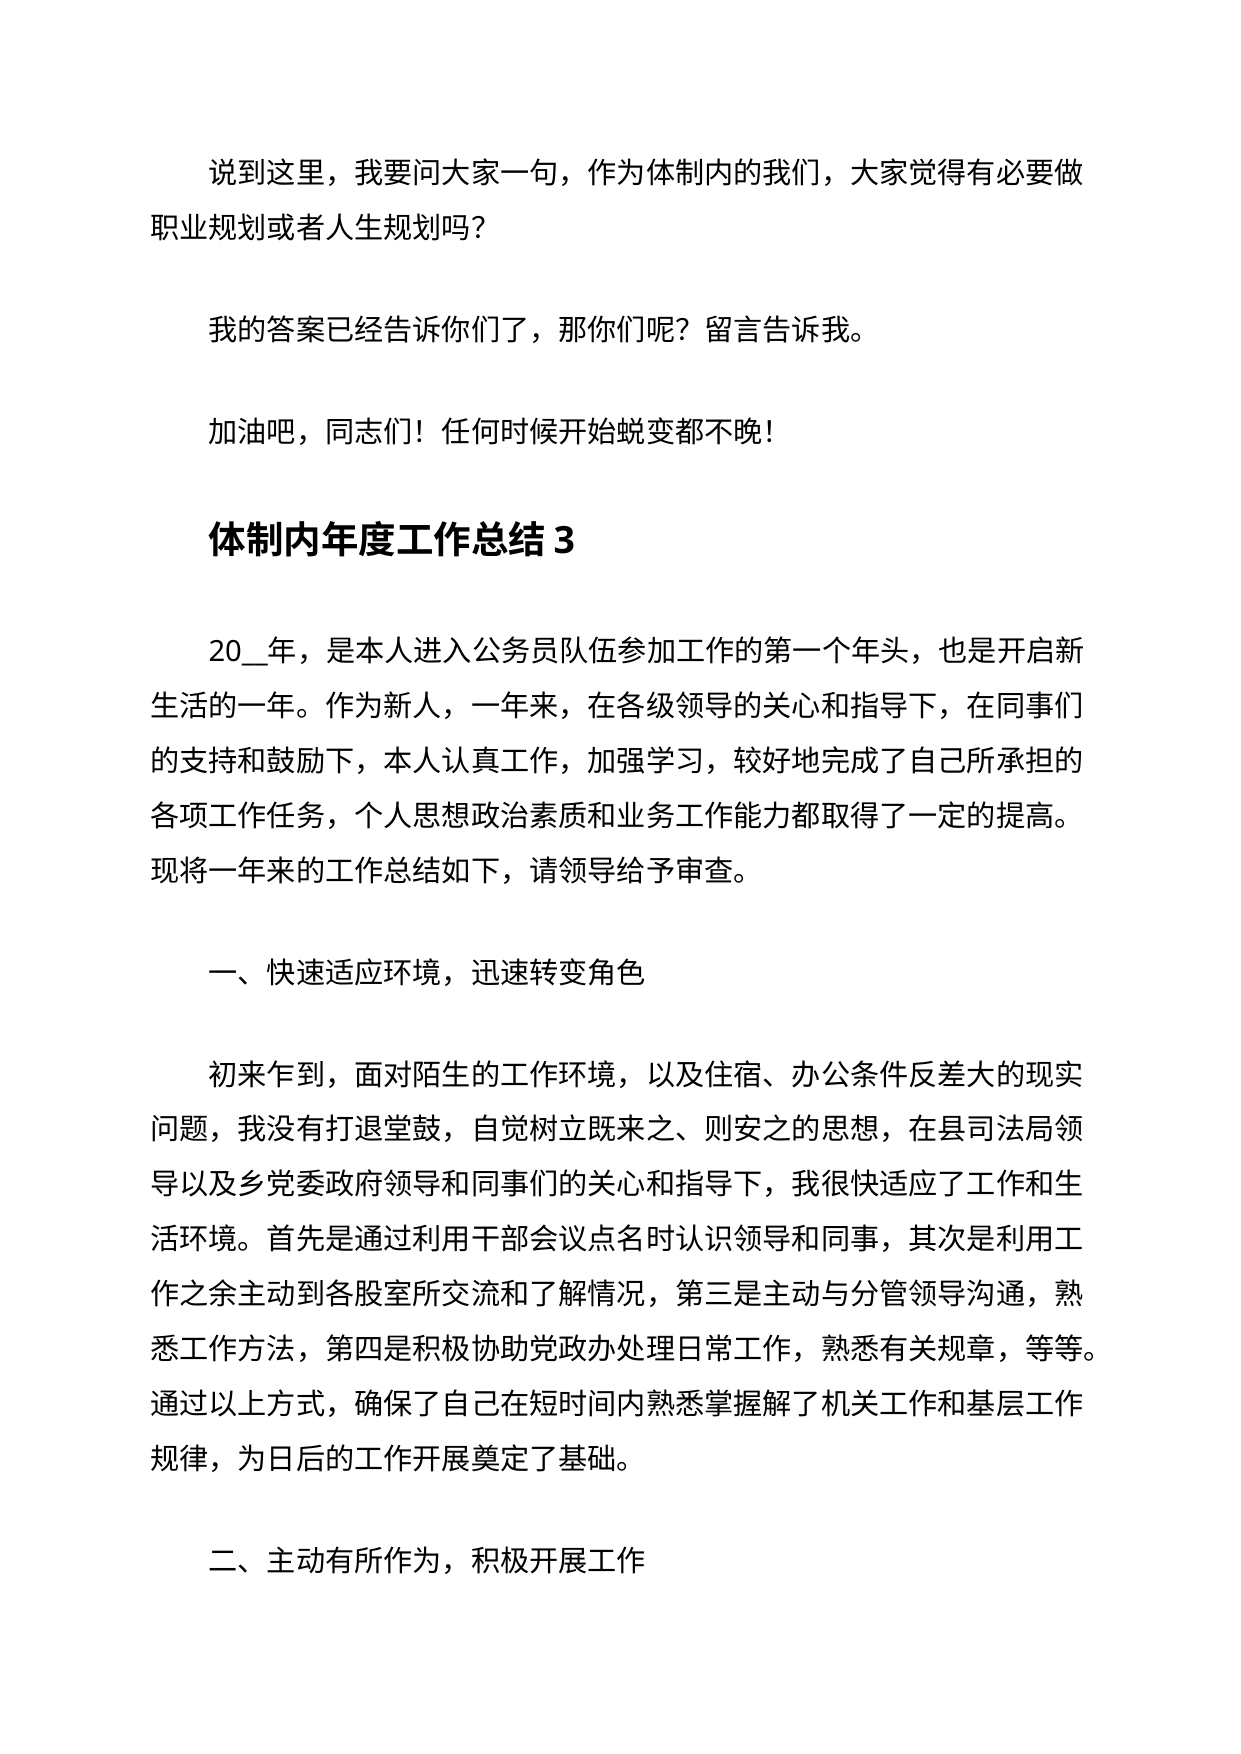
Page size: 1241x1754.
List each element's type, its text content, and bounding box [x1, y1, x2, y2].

text 我的答案已经告诉你们了，那你们呢？留言告诉我。 [150, 307, 1090, 349]
text 20__年，是本人进入公务员队伍参加工作的第一个年头，也是开启新生活的一年。作为新人，一年来，在各级领导的关心和指导下，在同事们的支持和鼓励下，本人认真工作，加强学习，较好地完成了自己所承担的各项工作任务，个人思想政治素质和业务工作能力都取得了一定的提高。现将一年来的工作总结如下，请领导给予审查。 [150, 628, 1090, 890]
text 说到这里，我要问大家一句，作为体制内的我们，大家觉得有必要做职业规划或者人生规划吗？ [150, 150, 1090, 247]
text 体制内年度工作总结3 [150, 510, 1090, 565]
text 一、快速适应环境，迅速转变角色 [150, 949, 1090, 992]
text 加油吧，同志们！任何时候开始蜕变都不晚！ [150, 408, 1090, 451]
text 初来乍到，面对陌生的工作环境，以及住宿、办公条件反差大的现实问题，我没有打退堂鼓，自觉树立既来之、则安之的思想，在县司法局领导以及乡党委政府领导和同事们的关心和指导下，我很快适应了工作和生活环境。首先是通过利用干部会议点名时认识领导和同事，其次是利用工作之余主动到各股室所交流和了解情况，第三是主动与分管领导沟通，熟悉工作方法，第四是积极协助党政办处理日常工作，熟悉有关规章，等等。通过以上方式，确保了自己在短时间内熟悉掌握解了机关工作和基层工作规律，为日后的工作开展奠定了基础。 [150, 1051, 1090, 1478]
text 二、主动有所作为，积极开展工作 [150, 1537, 1090, 1579]
